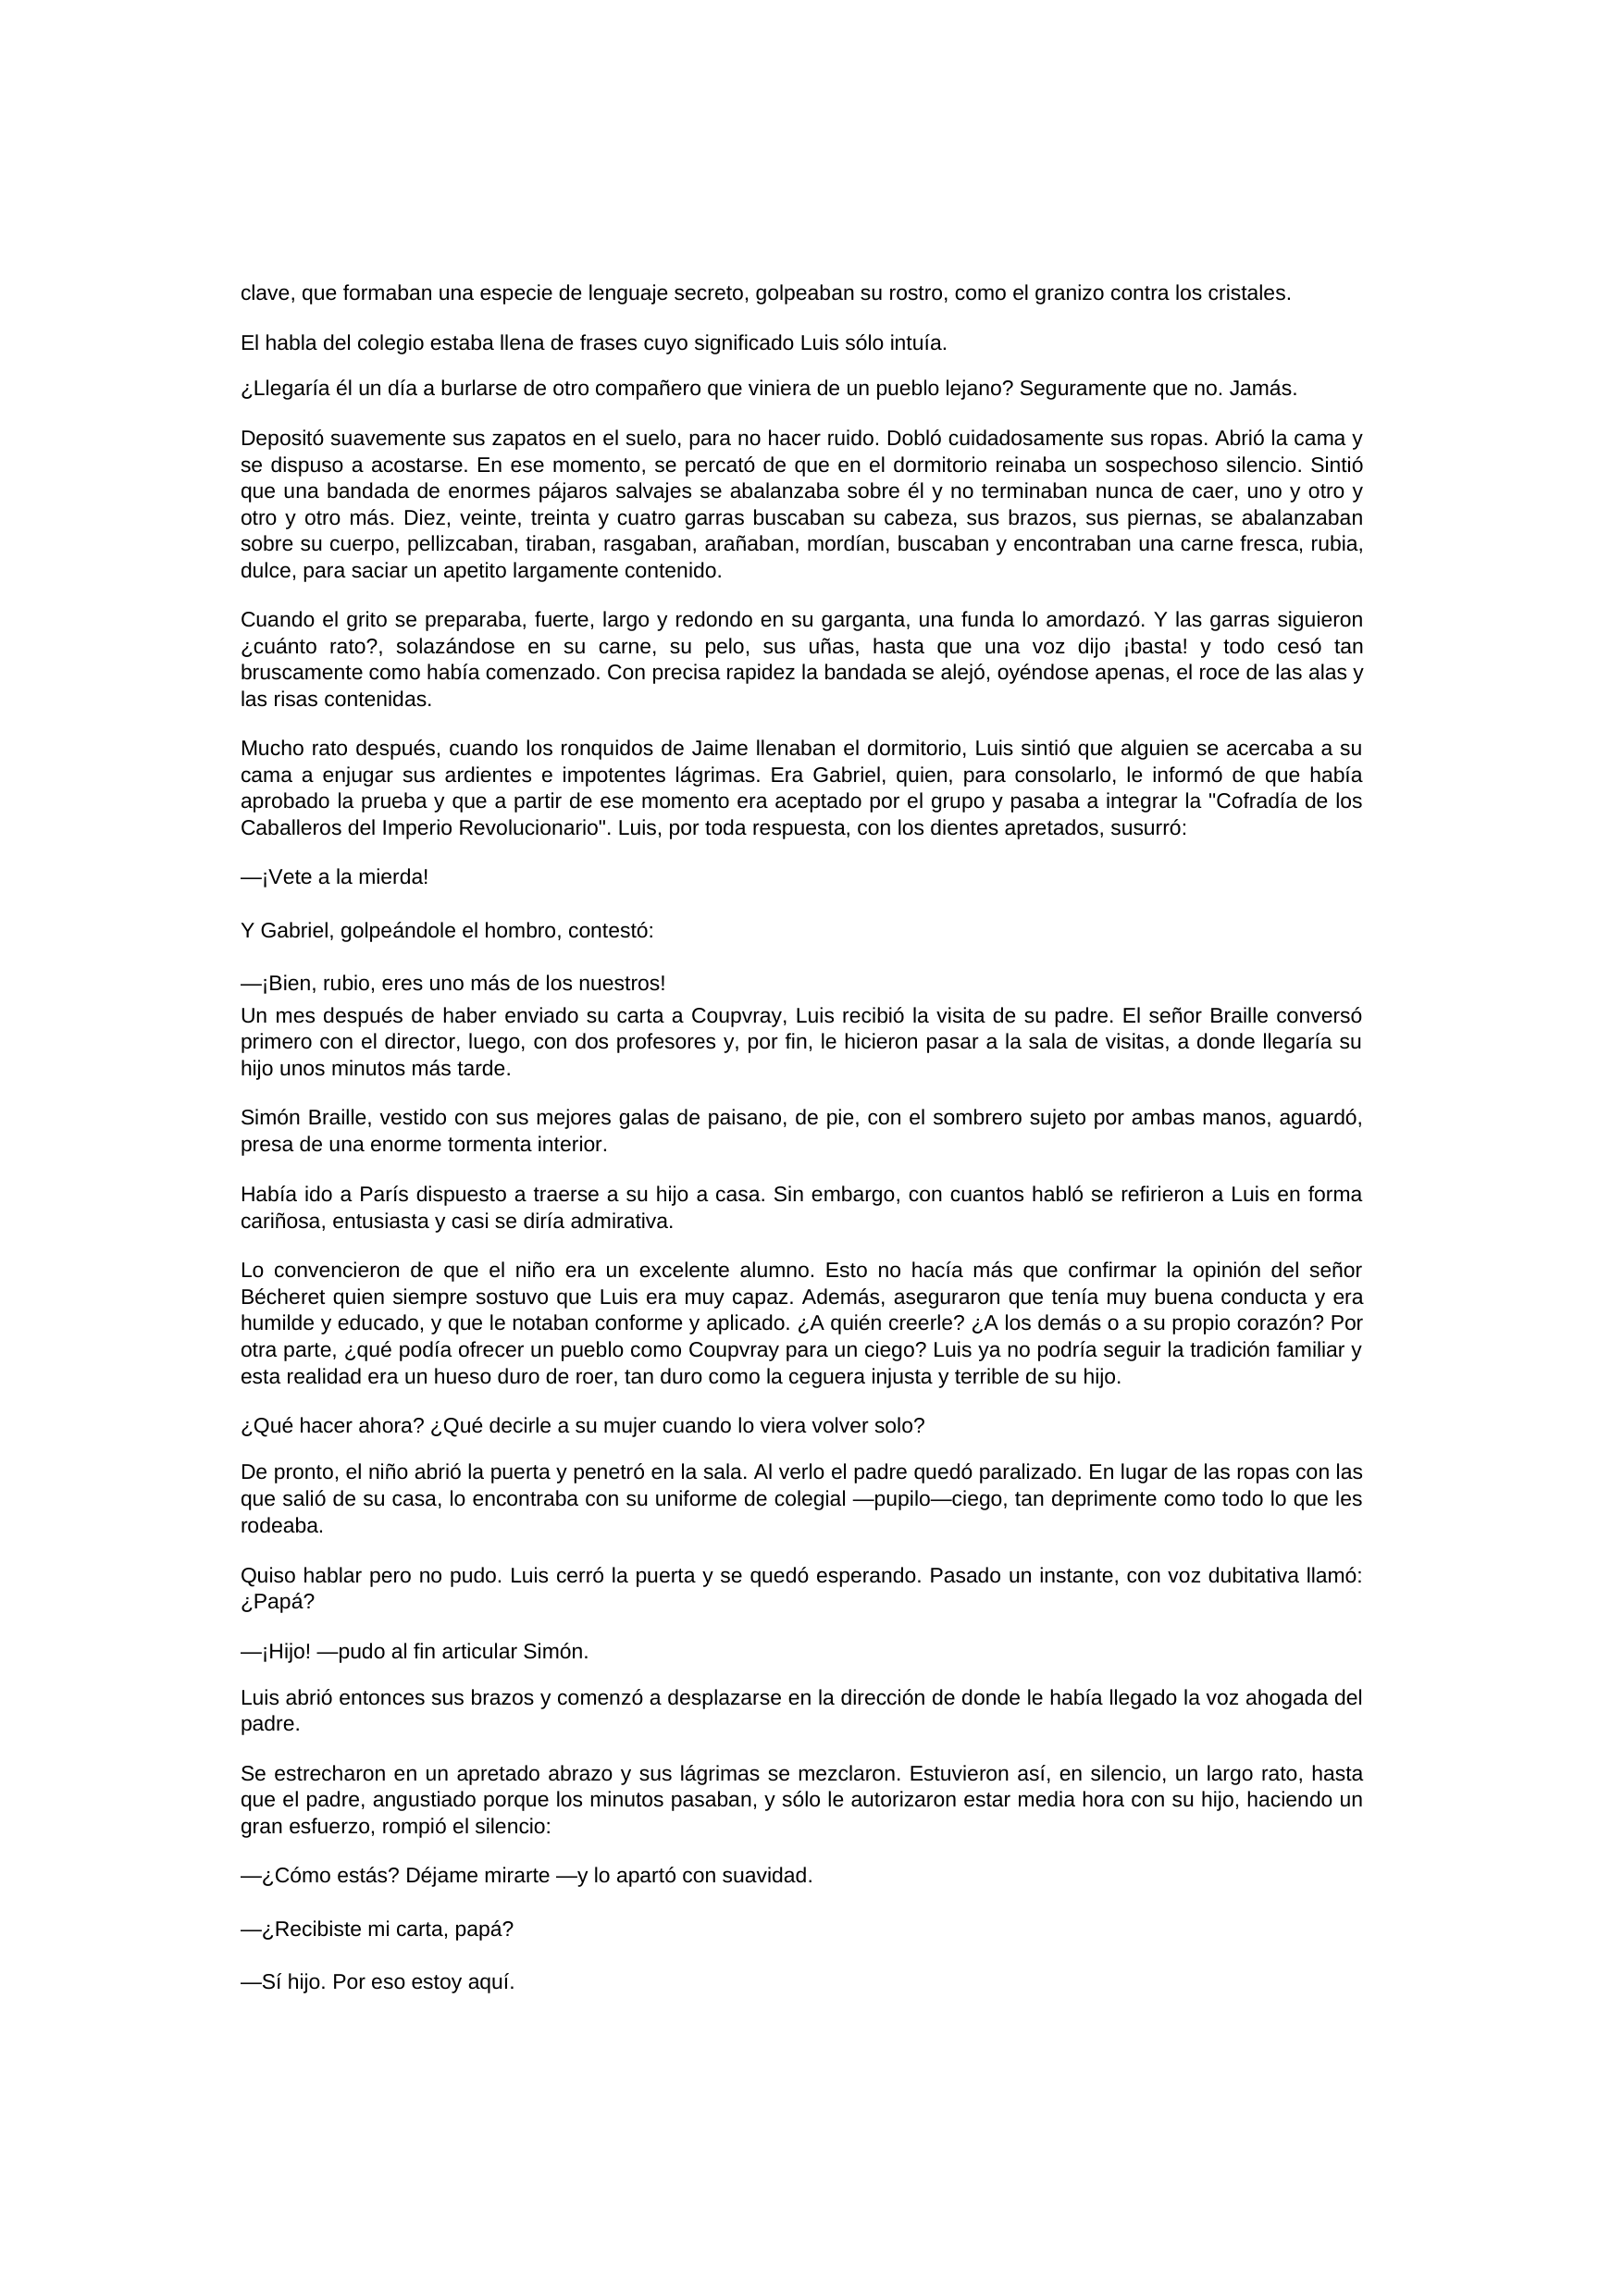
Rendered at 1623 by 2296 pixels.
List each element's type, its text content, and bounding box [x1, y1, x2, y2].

text Lo convencieron de que el niño era un excelente alumno. Esto no hacía más que confirmar la opinión del señor Bécheret quien siempre sostuvo que Luis era muy capaz. Además, aseguraron que tenía muy buena conducta y era humilde y educado, y que le notaban conforme y aplicado. ¿A quién creerle? ¿A los demás o a su propio corazón? Por otra parte, ¿qué podía ofrecer un pueblo como Coupvray para un ciego? Luis ya no podría seguir la tradición familiar y esta realidad era un hueso duro de roer, tan duro como la ceguera injusta y terrible de su hijo. [241, 1257, 1365, 1389]
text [241, 279, 1365, 305]
text —¡Bien, rubio, eres uno más de los nuestros! [241, 949, 1367, 1001]
text —¡Hijo! —pudo al fin articular Simón. [241, 1642, 1367, 1663]
text —¡Vete a la mierda! [241, 842, 1367, 895]
text Cuando el grito se preparaba, fuerte, largo y redondo en su garganta, una funda lo amordazó. Y las garras siguieron ¿cuánto rato?, solazándose en su carne, su pelo, sus uñas, hasta que una voz dijo ¡basta! y todo cesó tan bruscamente como había comenzado. Con precisa rapidez la bandada se alejó, oyéndose apenas, el roce de las alas y las risas contenidas. [241, 606, 1365, 712]
text Había ido a París dispuesto a traerse a su hijo a casa. Sin embargo, con cuantos habló se refirieron a Luis en forma cariñosa, entusiasta y casi se diría admirativa. [241, 1181, 1365, 1234]
text Y Gabriel, golpeándole el hombro, contestó: [241, 895, 1367, 949]
text ¿Llegaría él un día a burlarse de otro compañero que viniera de un pueblo lejano? Seguramente que no. Jamás. [241, 375, 1365, 401]
text Simón Braille, vestido con sus mejores galas de paisano, de pie, con el sombrero sujeto por ambas manos, aguardó, presa de una enorme tormenta interior. [241, 1104, 1365, 1158]
text De pronto, el niño abrió la puerta y penetró en la sala. Al verlo el padre quedó paralizado. En lugar de las ropas con las que salió de su casa, lo encontraba con su uniforme de colegial —pupilo—ciego, tan deprimente como todo lo que les rodeaba. [241, 1458, 1365, 1538]
text Un mes después de haber enviado su carta a Coupvray, Luis recibió la visita de su padre. El señor Braille conversó primero con el director, luego, con dos profesores y, por fin, le hicieron pasar a la sala de visitas, a donde llegaría su hijo unos minutos más tarde. [241, 1001, 1365, 1081]
text Depositó suavemente sus zapatos en el suelo, para no hacer ruido. Dobló cuidadosamente sus ropas. Abrió la cama y se dispuso a acostarse. En ese momento, se percató de que en el dormitorio reinaba un sospechoso silencio. Sintió que una bandada de enormes pájaros salvajes se abalanzaba sobre él y no terminaban nunca de caer, uno y otro y otro y otro más. Diez, veinte, treinta y cuatro garras buscaban su cabeza, sus brazos, sus piernas, se abalanzaban sobre su cuerpo, pellizcaban, tiraban, rasgaban, arañaban, mordían, buscaban y encontraban una carne fresca, rubia, dulce, para saciar un apetito largamente contenido. [241, 424, 1365, 583]
text Se estrecharon en un apretado abrazo y sus lágrimas se mezclaron. Estuvieron así, en silencio, un largo rato, hasta que el padre, angustiado porque los minutos pasaban, y sólo le autorizaron estar media hora con su hijo, haciendo un gran esfuerzo, rompió el silencio: [241, 1759, 1365, 1839]
text El habla del colegio estaba llena de frases cuyo significado Luis sólo intuía. [241, 333, 1367, 354]
text Quiso hablar pero no pudo. Luis cerró la puerta y se quedó esperando. Pasado un instante, con voz dubitativa llamó: ¿Papá? [241, 1561, 1365, 1614]
text —¿Recibiste mi carta, papá? [241, 1893, 1367, 1947]
text —¿Cómo estás? Déjame mirarte —y lo apartó con suavidad. [241, 1841, 1367, 1893]
text Luis abrió entonces sus brazos y comenzó a desplazarse en la dirección de donde le había llegado la voz ahogada del padre. [241, 1683, 1365, 1736]
text —Sí hijo. Por eso estoy aquí. [241, 1947, 1367, 2000]
text ¿Qué hacer ahora? ¿Qué decirle a su mujer cuando lo viera volver solo? [241, 1416, 1367, 1437]
text Mucho rato después, cuando los ronquidos de Jaime llenaban el dormitorio, Luis sintió que alguien se acercaba a su cama a enjugar sus ardientes e impotentes lágrimas. Era Gabriel, quien, para consolarlo, le informó de que había aprobado la prueba y que a partir de ese momento era aceptado por el grupo y pasaba a integrar la "Cofradía de los Caballeros del Imperio Revolucionario". Luis, por toda respuesta, con los dientes apretados, susurró: [241, 735, 1365, 840]
